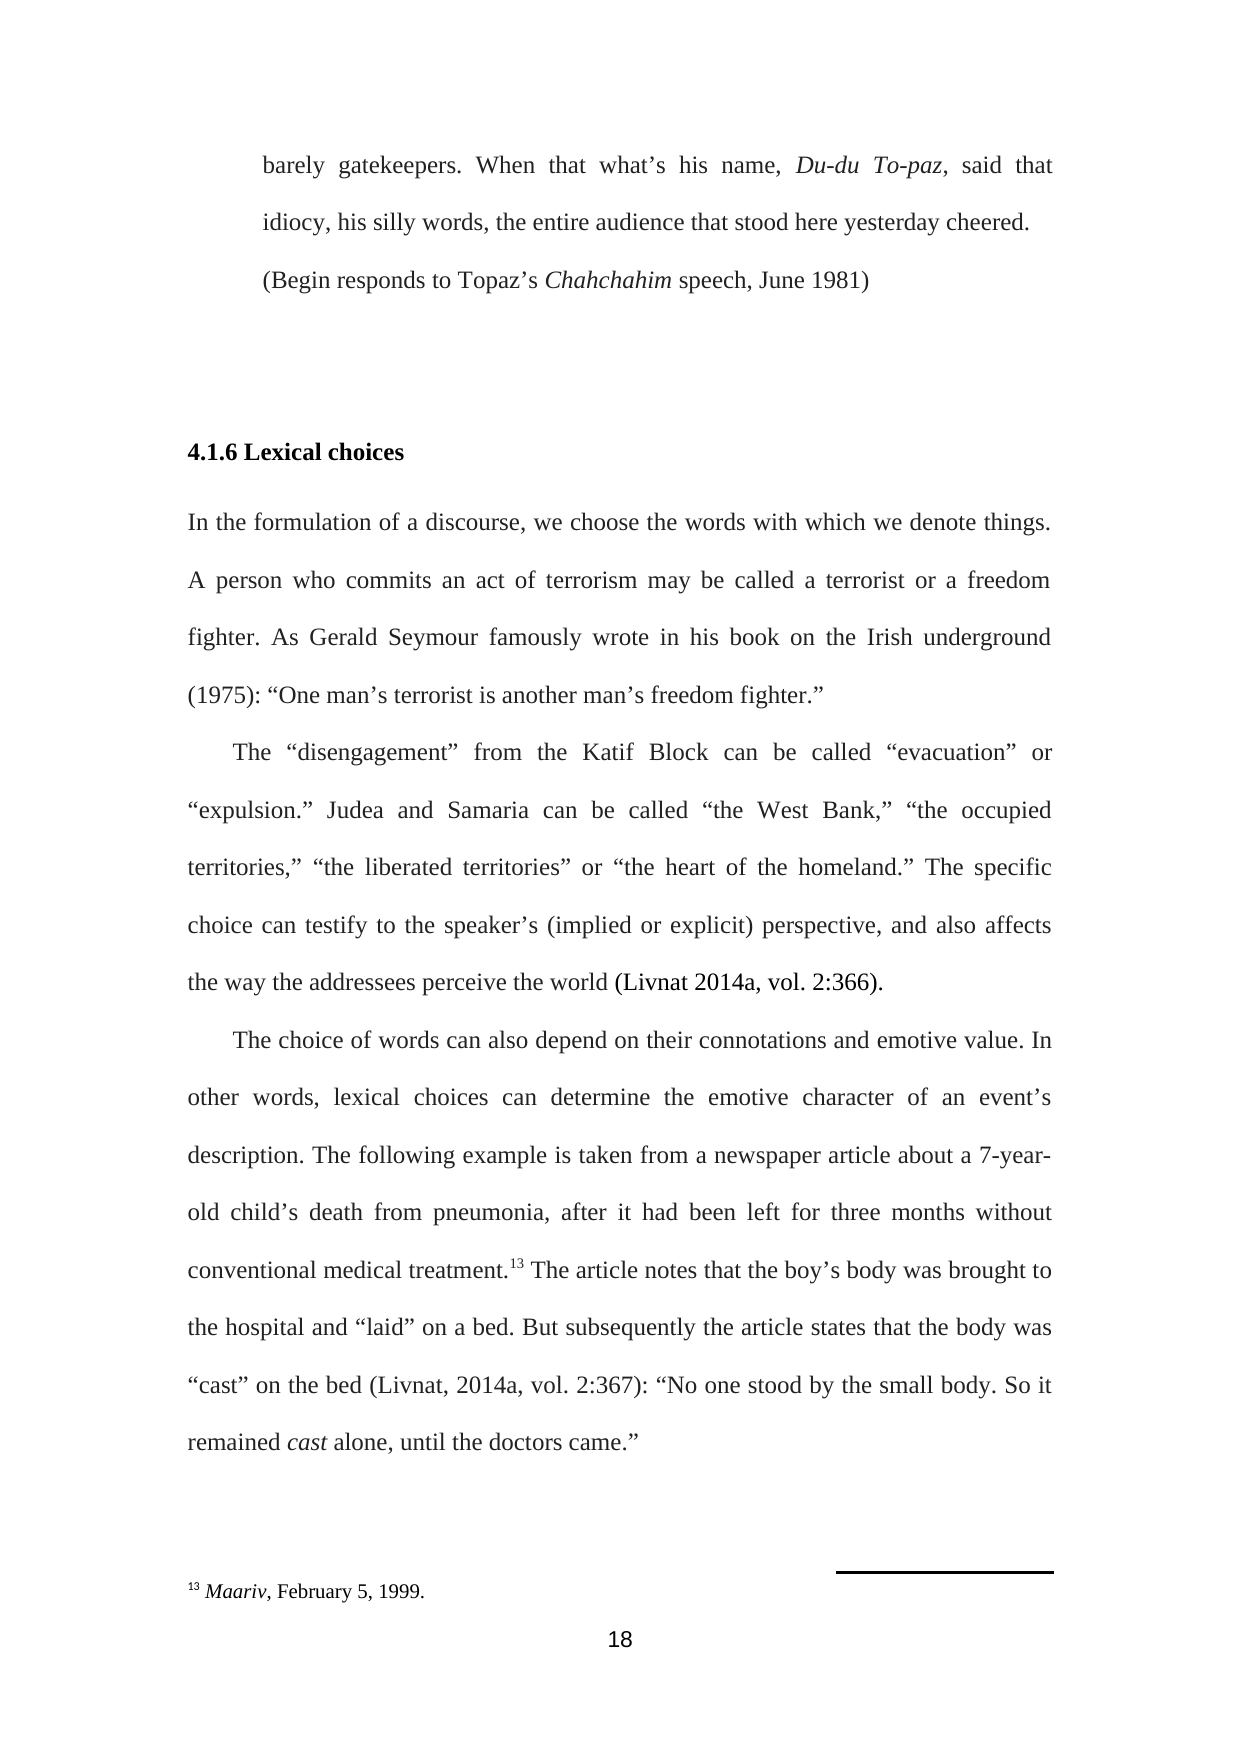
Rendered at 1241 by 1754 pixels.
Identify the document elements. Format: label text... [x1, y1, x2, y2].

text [187, 150, 1053, 236]
text The “disengagement” from the Katif Block can be called “evacuation” or “expulsion.” Judea and Samaria can be called “the West Bank,” “the occupied territories,” “the liberated territories” or “the heart of the homeland.” The specific choice can testify to the speaker’s (implied or explicit) perspective, and also affects the way the addressees perceive the world (Livnat 2014a, vol. 2:366). [187, 737, 1053, 996]
text The choice of words can also depend on their connotations and emotive value. In other words, lexical choices can determine the emotive character of an event’s description. The following example is taken from a newspaper article about a 7-year-old child’s death from pneumonia, after it had been left for three months without conventional medical treatment. The article notes that the boy’s body was brought to the hospital and “laid” on a bed. But subsequently the article states that the body was “cast” on the bed (Livnat, 2014a, vol. 2:367): “No one stood by the small body. So it remained cast alone, until the doctors came.” [187, 1025, 1053, 1456]
text In the formulation of a discourse, we choose the words with which we denote things. A person who commits an act of terrorism may be called a terrorist or a freedom fighter. As Gerald Seymour famously wrote in his book on the Irish underground (1975): “One man’s terrorist is another man’s freedom fighter.” [187, 507, 1053, 709]
text (Begin responds to Topaz’s Chahchahim speech, June 1981) [262, 265, 1053, 294]
subtitle 4.1.6 Lexical choices [187, 437, 1053, 466]
